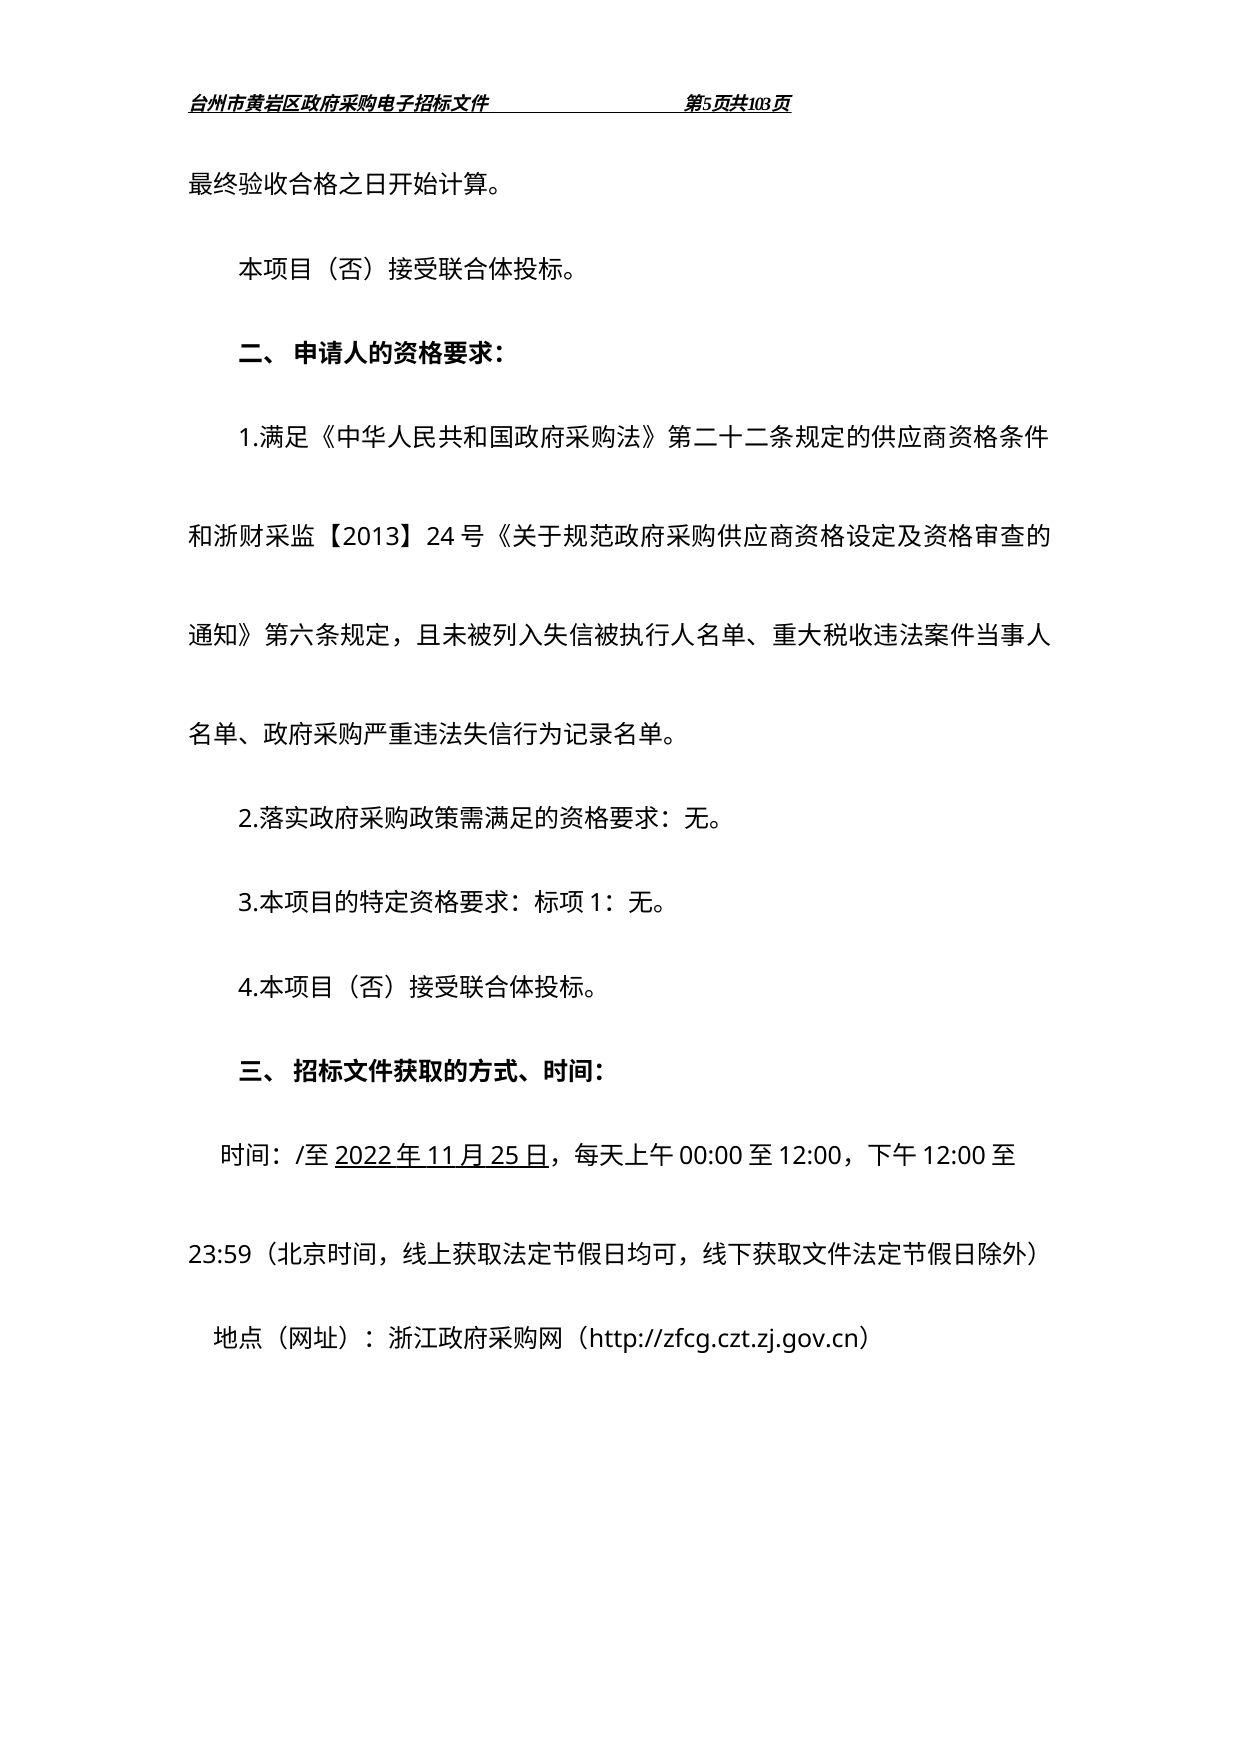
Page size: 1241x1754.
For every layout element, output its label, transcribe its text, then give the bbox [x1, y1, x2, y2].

list 申请人的资格要求： [188, 318, 1052, 384]
text 地点（网址）：浙江政府采购网（http://zfcg.czt.zj.gov.cn） [188, 1304, 1052, 1370]
list 招标文件获取的方式、时间： [188, 1036, 1052, 1102]
text 3.本项目的特定资格要求：标项1：无。 [188, 868, 1052, 934]
text 时间：/至2022年11月25日，每天上午00:00至12:00，下午12:00至23:59（北京时间，线上获取法定节假日均可，线下获取文件法定节假日除外） [188, 1121, 1052, 1286]
text 4.本项目（否）接受联合体投标。 [188, 952, 1052, 1018]
text 1.满足《中华人民共和国政府采购法》第二十二条规定的供应商资格条件和浙财采监【2013】24号《关于规范政府采购供应商资格设定及资格审查的通知》第六条规定，且未被列入失信被执行人名单、重大税收违法案件当事人名单、政府采购严重违法失信行为记录名单。 [188, 402, 1052, 766]
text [188, 150, 1052, 216]
text 2.落实政府采购政策需满足的资格要求：无。 [188, 784, 1052, 850]
text 本项目（否）接受联合体投标。 [188, 234, 1052, 300]
